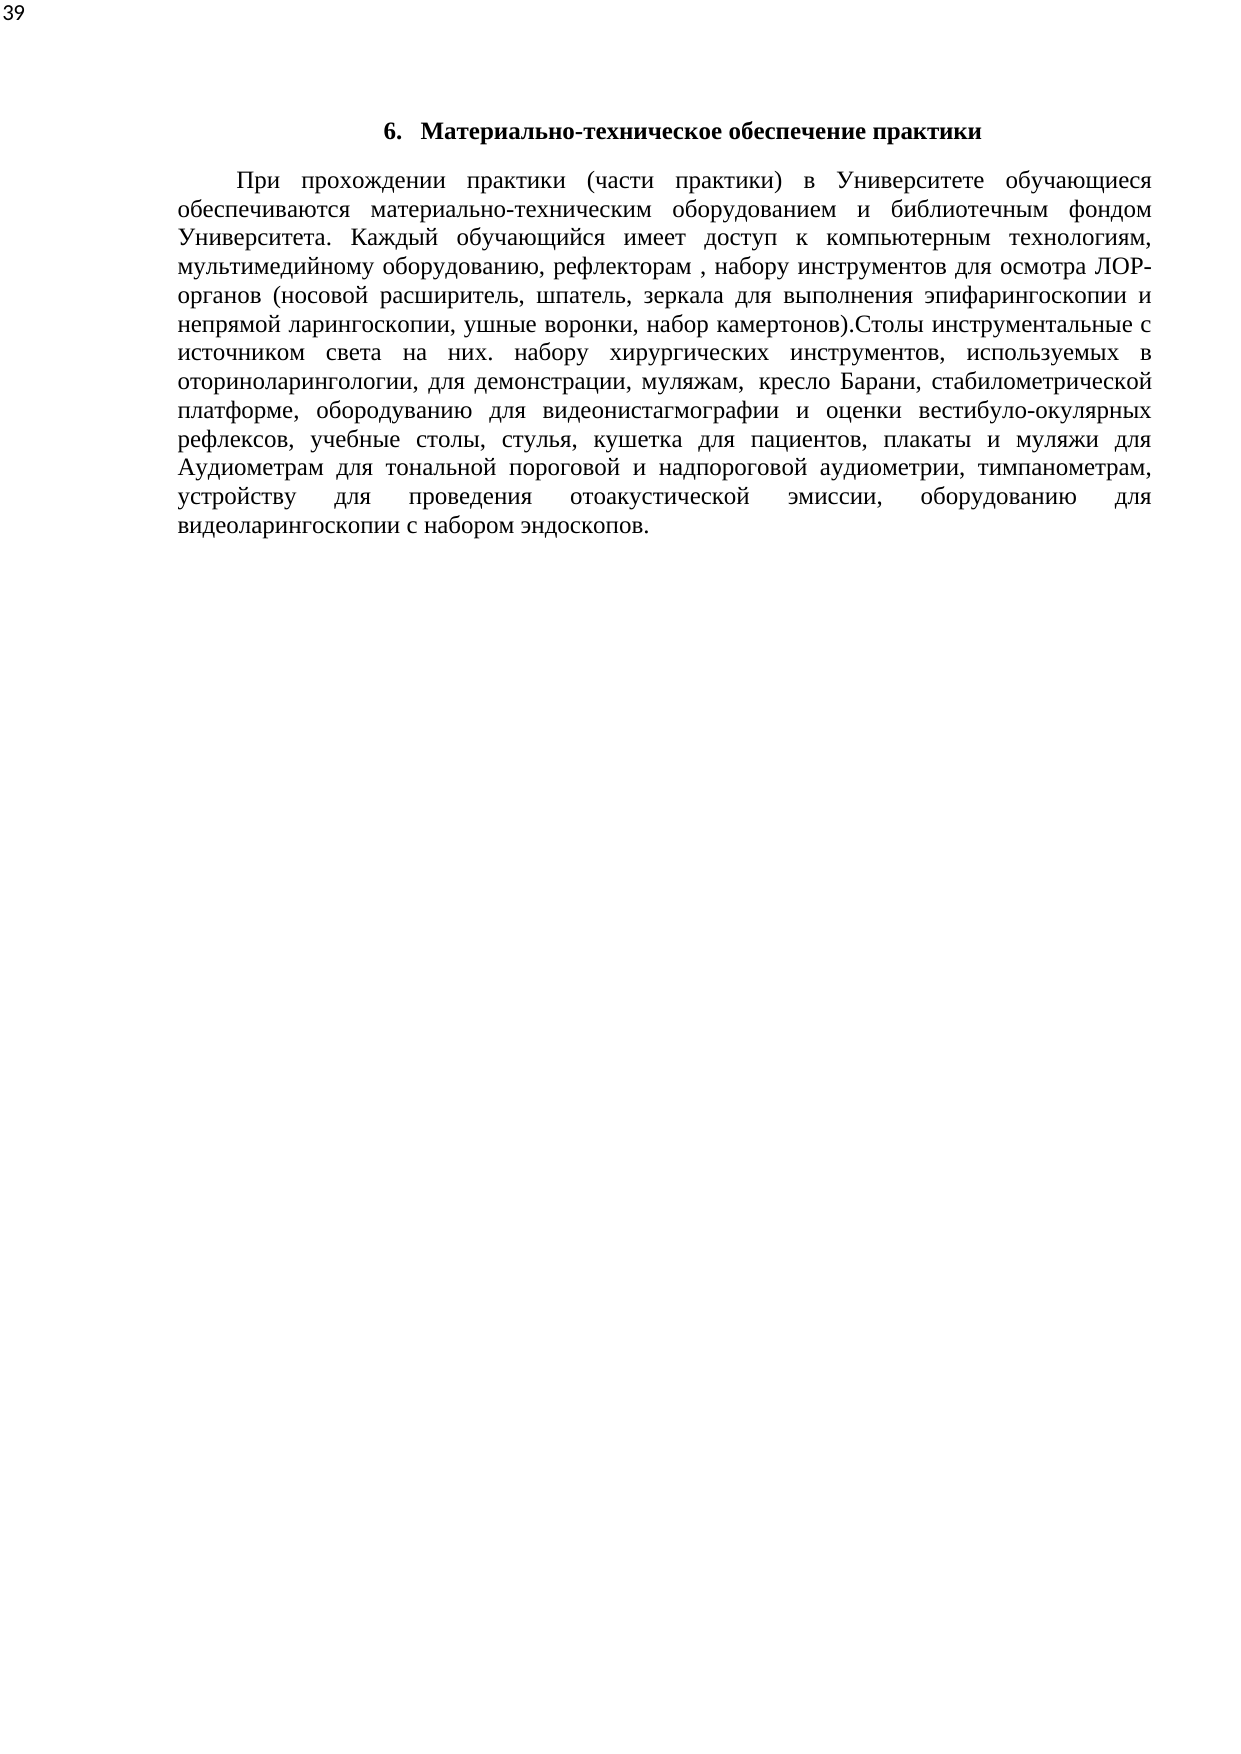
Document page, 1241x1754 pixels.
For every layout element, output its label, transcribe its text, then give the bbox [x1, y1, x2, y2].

text При прохождении практики (части практики) в Университете обучающиеся обеспечиваются материально-техническим оборудованием и библиотечным фондом Университета. Каждый обучающийся имеет доступ к компьютерным технологиям, мультимедийному оборудованию, рефлекторам , набору инструментов для осмотра ЛОР- органов (носовой расширитель, шпатель, зеркала для выполнения эпифарингоскопии и непрямой ларингоскопии, ушные воронки, набор камертонов).Столы инструментальные с источником света на них. набору хирургических инструментов, используемых в оториноларингологии, для демонстрации, муляжам, кресло Барани, стабилометрической платформе, обородуванию для видеонистагмографии и оценки вестибуло-окулярных рефлексов, учебные столы, стулья, кушетка для пациентов, плакаты и муляжи для Аудиометрам для тональной пороговой и надпороговой аудиометрии, тимпанометрам, устройству для проведения отоакустической эмиссии, оборудованию для видеоларингоскопии с набором эндоскопов. [177, 165, 1152, 539]
subtitle Материально-техническое обеспечение практики [383, 116, 1166, 145]
